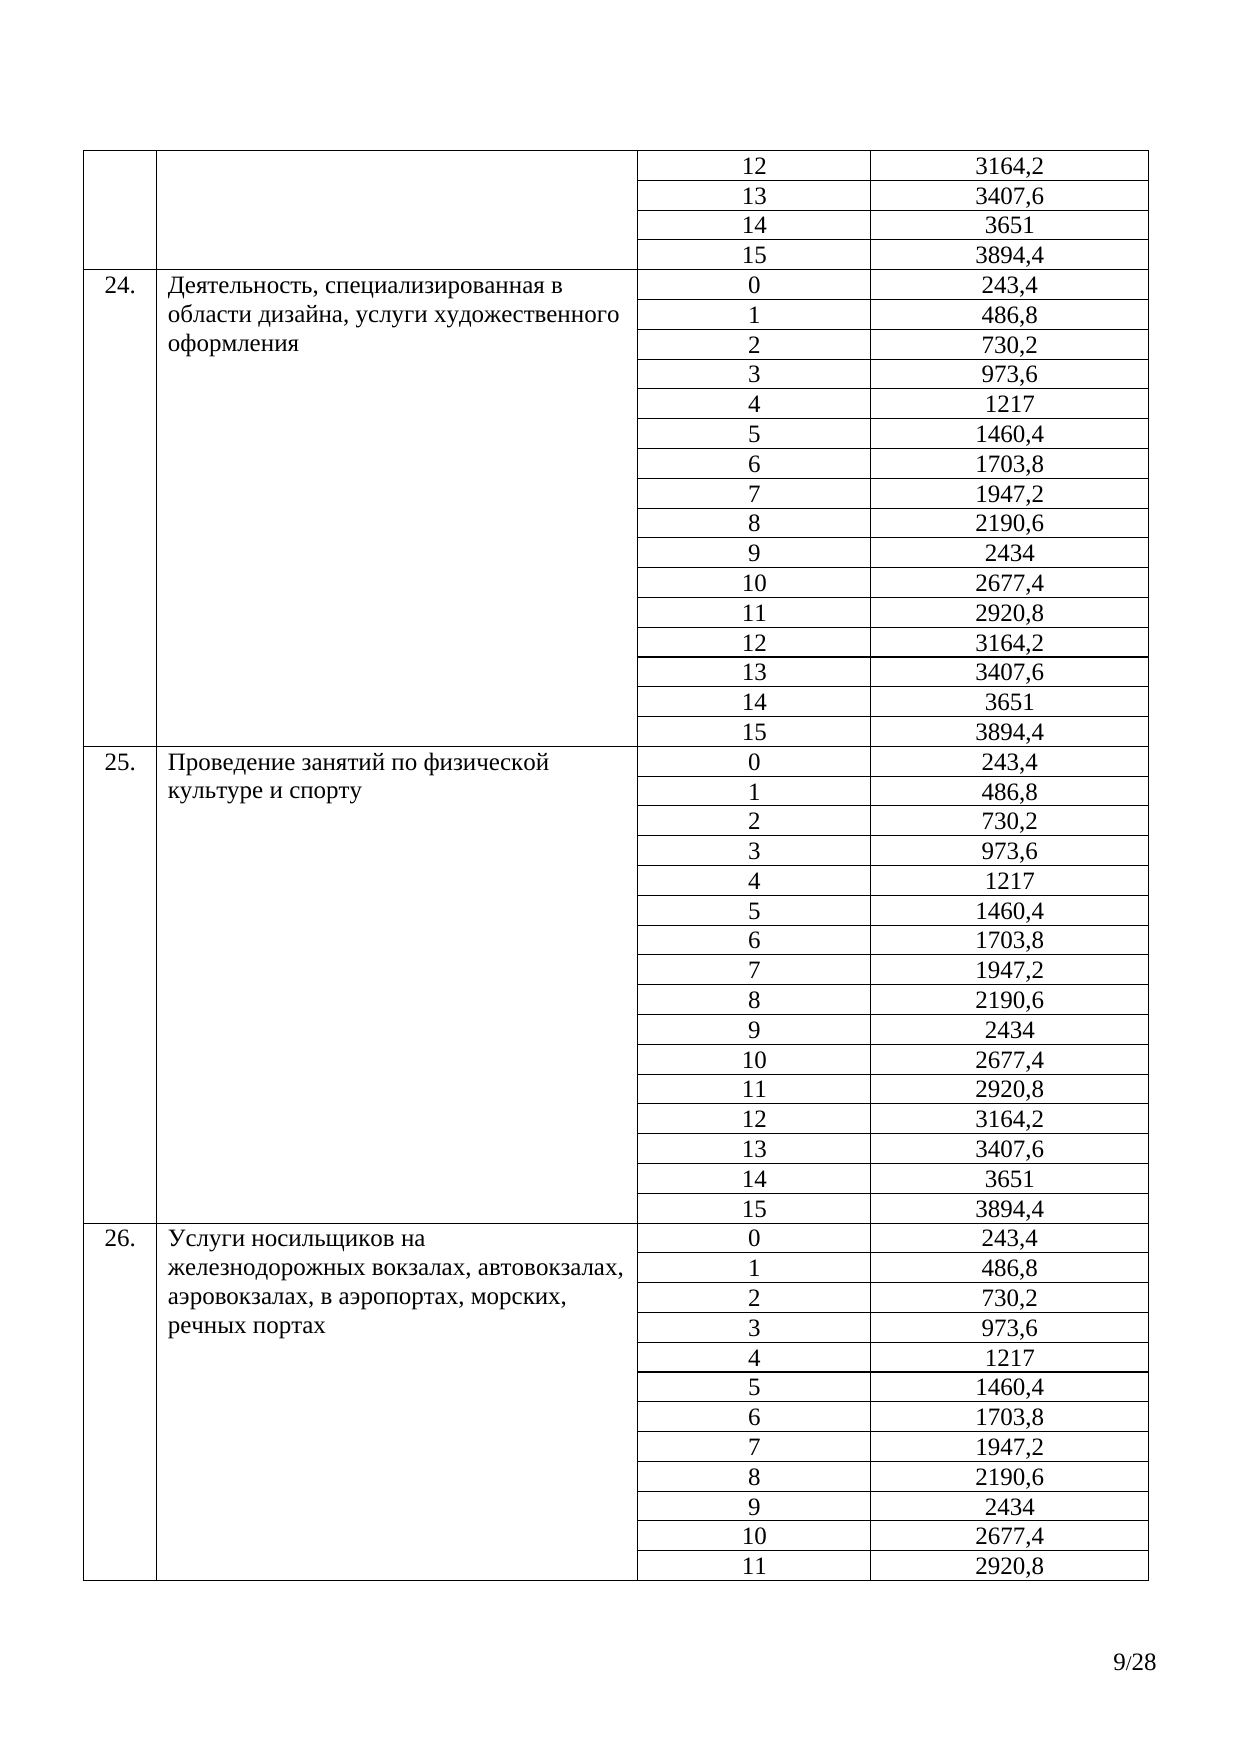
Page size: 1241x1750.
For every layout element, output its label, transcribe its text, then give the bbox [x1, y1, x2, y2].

table_cell 14 [638, 1164, 870, 1193]
table_cell 3 [638, 836, 870, 865]
table_cell 15 [638, 1194, 870, 1222]
table_cell 1947,2 [871, 479, 1148, 507]
table_cell 15 [638, 717, 870, 746]
table_cell 2 [638, 1283, 870, 1312]
table_cell 1 [638, 300, 870, 329]
table_cell 973,6 [871, 1313, 1148, 1342]
table_cell Услуги носильщиков на железнодорожных вокзалах, автовокзалах, аэровокзалах, в аэропортах, морских, речных портах [157, 1224, 637, 1580]
table_cell 3651 [871, 1164, 1148, 1193]
table_cell 3 [638, 1313, 870, 1342]
table_cell 1460,4 [871, 896, 1148, 924]
table_cell 2 [638, 806, 870, 835]
table_cell 3894,4 [871, 240, 1148, 269]
table_cell 1217 [871, 389, 1148, 418]
table_cell 5 [638, 896, 870, 924]
table_cell 9 [638, 538, 870, 567]
table_cell 14 [638, 687, 870, 716]
table_cell 5 [638, 419, 870, 448]
table_cell 2920,8 [871, 598, 1148, 627]
table_cell 3407,6 [871, 658, 1148, 686]
table_cell 3407,6 [871, 1134, 1148, 1163]
table_cell 0 [638, 270, 870, 299]
table_cell 730,2 [871, 806, 1148, 835]
table_cell 1460,4 [871, 419, 1148, 448]
table_cell 2677,4 [871, 568, 1148, 597]
table_cell Деятельность, специализированная в области дизайна, услуги художественного оформления [157, 270, 637, 746]
table_cell 1217 [871, 866, 1148, 895]
table_cell 2920,8 [871, 1075, 1148, 1103]
table_cell 24. [84, 270, 156, 746]
table_cell 26. [84, 1224, 156, 1580]
table_cell Проведение занятий по физической культуре и спорту [157, 747, 637, 1222]
table_cell 3651 [871, 687, 1148, 716]
table_cell 12 [638, 151, 870, 180]
table_cell 1 [638, 777, 870, 805]
table_cell 973,6 [871, 836, 1148, 865]
table_cell 1703,8 [871, 449, 1148, 478]
table_cell 2190,6 [871, 509, 1148, 537]
table_cell 243,4 [871, 747, 1148, 776]
table_cell 4 [638, 389, 870, 418]
table_cell 13 [638, 658, 870, 686]
table_cell 243,4 [871, 270, 1148, 299]
table_cell 7 [638, 955, 870, 984]
table_cell 3407,6 [871, 181, 1148, 209]
table_cell 973,6 [871, 360, 1148, 388]
table_cell 10 [638, 1521, 870, 1550]
table_cell 4 [638, 866, 870, 895]
table_cell 9 [638, 1492, 870, 1520]
table_cell 3164,2 [871, 628, 1148, 656]
table_cell 10 [638, 1045, 870, 1073]
table_cell 15 [638, 240, 870, 269]
table_cell 11 [638, 598, 870, 627]
table_cell 3164,2 [871, 151, 1148, 180]
table_cell 730,2 [871, 330, 1148, 358]
table_cell 3894,4 [871, 717, 1148, 746]
table_cell 6 [638, 449, 870, 478]
table_cell 12 [638, 1104, 870, 1133]
table_cell 8 [638, 1462, 870, 1491]
table_cell 7 [638, 1432, 870, 1461]
table_cell 9 [638, 1015, 870, 1044]
table_cell 14 [638, 211, 870, 239]
table_cell 1 [638, 1253, 870, 1282]
table_cell 2190,6 [871, 985, 1148, 1014]
table_cell 6 [638, 1402, 870, 1431]
table_cell 13 [638, 1134, 870, 1163]
table_cell 11 [638, 1075, 870, 1103]
table_cell 0 [638, 1224, 870, 1252]
table_cell 4 [638, 1343, 870, 1371]
table_cell 3164,2 [871, 1104, 1148, 1133]
table_cell 3 [638, 360, 870, 388]
table_cell 730,2 [871, 1283, 1148, 1312]
table_cell 5 [638, 1373, 870, 1401]
table_cell 243,4 [871, 1224, 1148, 1252]
table_cell 7 [638, 479, 870, 507]
table_cell 1703,8 [871, 926, 1148, 954]
table_cell 1217 [871, 1343, 1148, 1371]
table_cell 2920,8 [871, 1551, 1148, 1580]
table_cell 3651 [871, 211, 1148, 239]
table_cell 2 [638, 330, 870, 358]
table_cell 2434 [871, 1492, 1148, 1520]
table_cell 1947,2 [871, 955, 1148, 984]
table_cell 6 [638, 926, 870, 954]
table_cell 10 [638, 568, 870, 597]
table_cell 2677,4 [871, 1521, 1148, 1550]
table_cell 1947,2 [871, 1432, 1148, 1461]
table_cell 486,8 [871, 777, 1148, 805]
table_cell 12 [638, 628, 870, 656]
table_cell 1703,8 [871, 1402, 1148, 1431]
table_cell 11 [638, 1551, 870, 1580]
table_cell 8 [638, 985, 870, 1014]
table_cell 2190,6 [871, 1462, 1148, 1491]
table_cell 25. [84, 747, 156, 1222]
table_cell 2434 [871, 1015, 1148, 1044]
table_cell 3894,4 [871, 1194, 1148, 1222]
table_cell 0 [638, 747, 870, 776]
table_cell 13 [638, 181, 870, 209]
table_cell 2677,4 [871, 1045, 1148, 1073]
table_cell 2434 [871, 538, 1148, 567]
table_cell 486,8 [871, 300, 1148, 329]
table_cell 8 [638, 509, 870, 537]
table_cell 486,8 [871, 1253, 1148, 1282]
table_cell 1460,4 [871, 1373, 1148, 1401]
